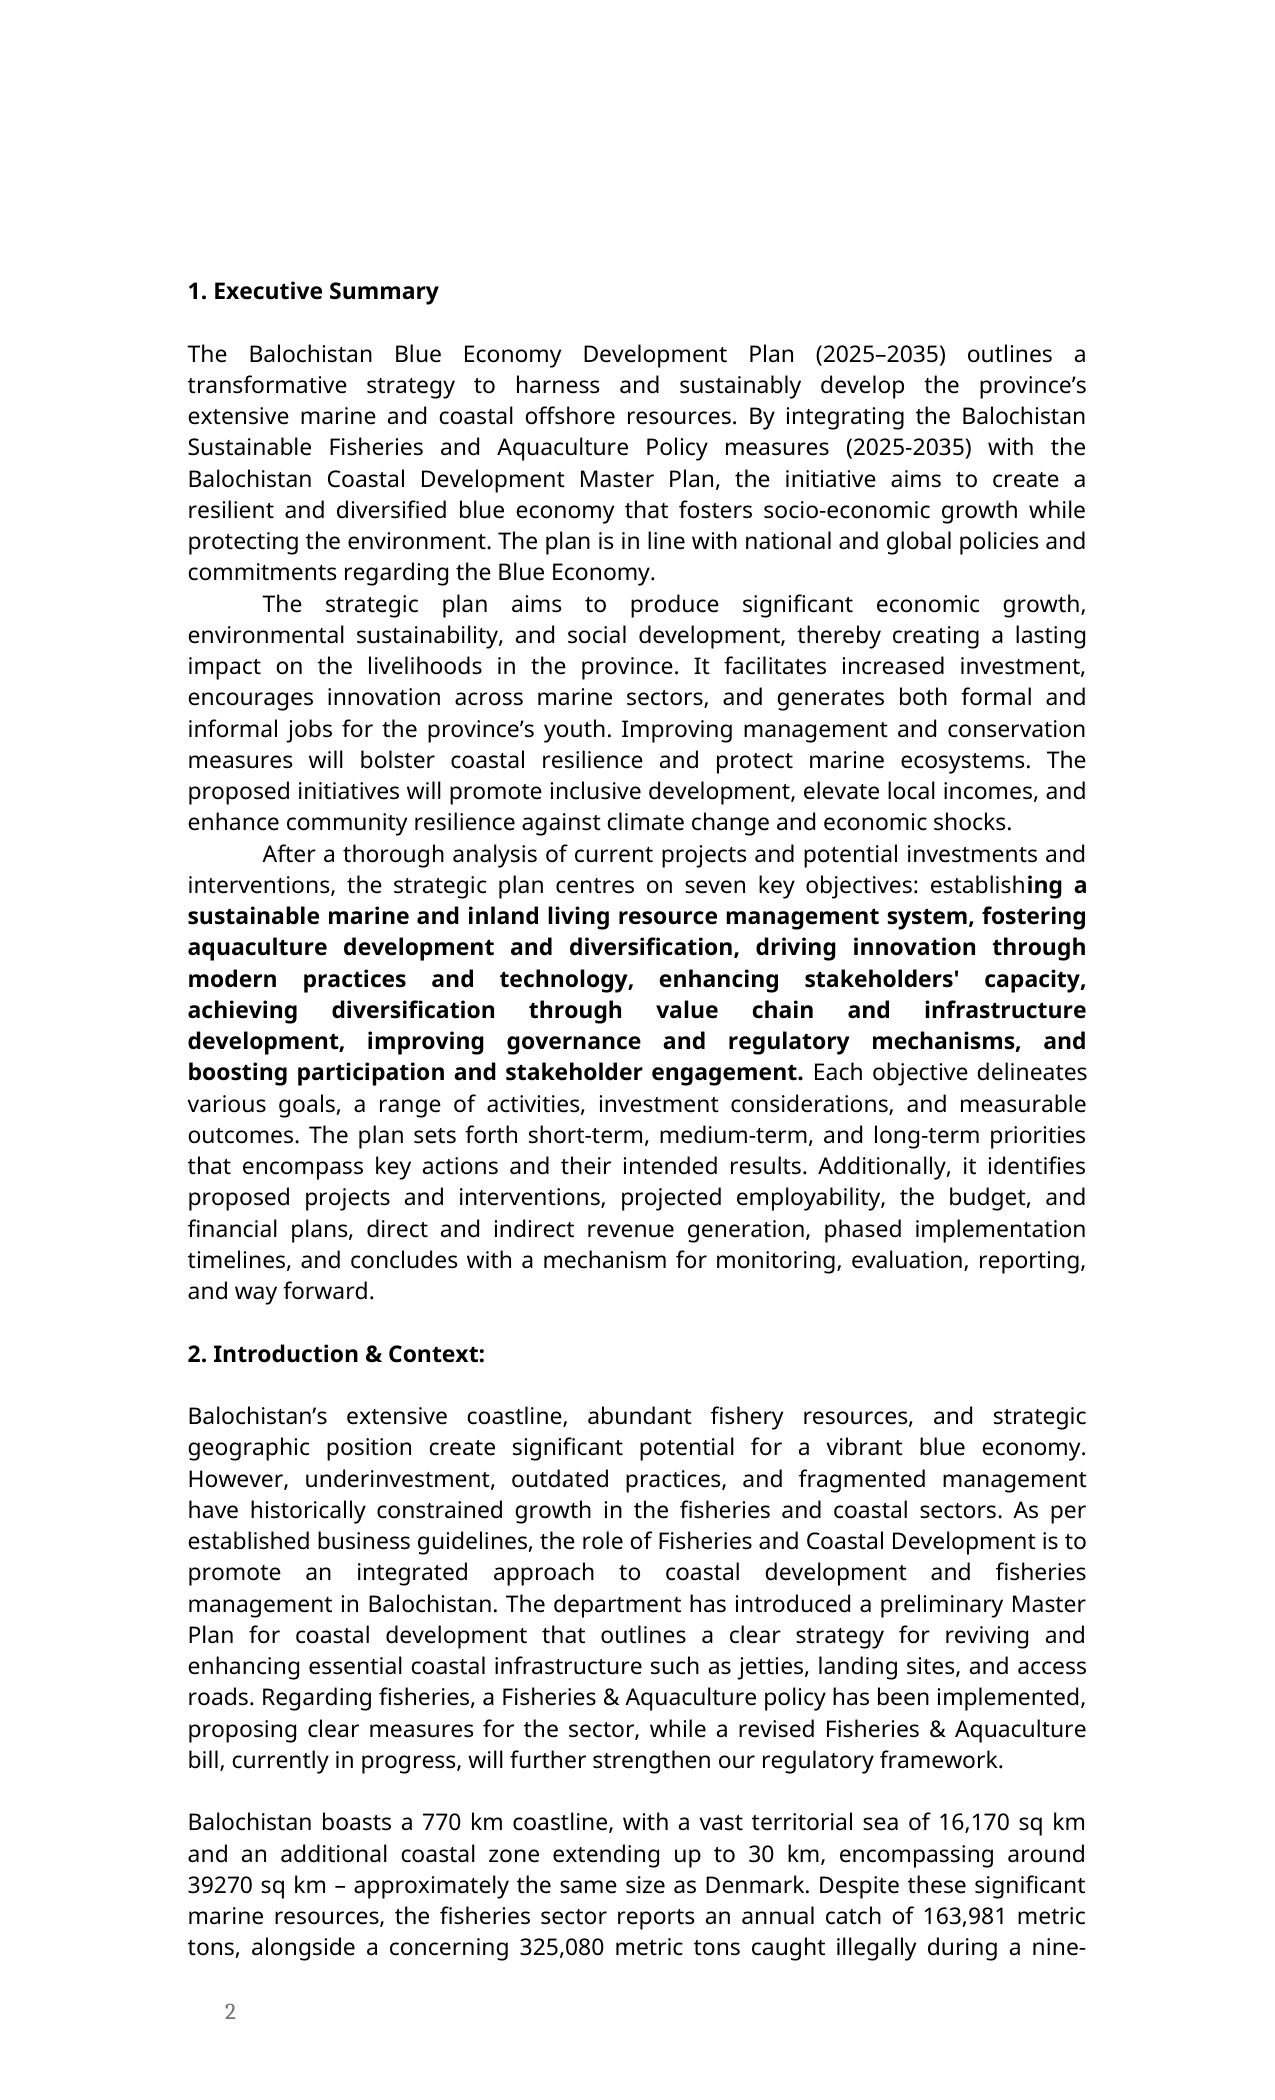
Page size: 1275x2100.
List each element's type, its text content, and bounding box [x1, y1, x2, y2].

text After a thorough analysis of current projects and potential investments and interventions, the strategic plan centres on seven key objectives: establishing a sustainable marine and inland living resource management system, fostering aquaculture development and diversification, driving innovation through modern practices and technology, enhancing stakeholders' capacity, achieving diversification through value chain and infrastructure development, improving governance and regulatory mechanisms, and boosting participation and stakeholder engagement. Each objective delineates various goals, a range of activities, investment considerations, and measurable outcomes. The plan sets forth short-term, medium-term, and long-term priorities that encompass key actions and their intended results. Additionally, it identifies proposed projects and interventions, projected employability, the budget, and financial plans, direct and indirect revenue generation, phased implementation timelines, and concludes with a mechanism for monitoring, evaluation, reporting, and way forward. [187, 837, 1087, 1306]
text The Balochistan Blue Economy Development Plan (2025–2035) outlines a transformative strategy to harness and sustainably develop the province’s extensive marine and coastal offshore resources. By integrating the Balochistan Sustainable Fisheries and Aquaculture Policy measures (2025-2035) with the Balochistan Coastal Development Master Plan, the initiative aims to create a resilient and diversified blue economy that fosters socio-economic growth while protecting the environment. The plan is in line with national and global policies and commitments regarding the Blue Economy. [187, 337, 1087, 587]
text The strategic plan aims to produce significant economic growth, environmental sustainability, and social development, thereby creating a lasting impact on the livelihoods in the province. It facilitates increased investment, encourages innovation across marine sectors, and generates both formal and informal jobs for the province’s youth. Improving management and conservation measures will bolster coastal resilience and protect marine ecosystems. The proposed initiatives will promote inclusive development, elevate local incomes, and enhance community resilience against climate change and economic shocks. [187, 587, 1087, 837]
text Balochistan’s extensive coastline, abundant fishery resources, and strategic geographic position create significant potential for a vibrant blue economy. However, underinvestment, outdated practices, and fragmented management have historically constrained growth in the fisheries and coastal sectors. As per established business guidelines, the role of Fisheries and Coastal Development is to promote an integrated approach to coastal development and fisheries management in Balochistan. The department has introduced a preliminary Master Plan for coastal development that outlines a clear strategy for reviving and enhancing essential coastal infrastructure such as jetties, landing sites, and access roads. Regarding fisheries, a Fisheries & Aquaculture policy has been implemented, proposing clear measures for the sector, while a revised Fisheries & Aquaculture bill, currently in progress, will further strengthen our regulatory framework. [187, 1400, 1087, 1775]
text 1. Executive Summary [187, 275, 1087, 306]
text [187, 1806, 1087, 1962]
text 2. Introduction & Context: [187, 1337, 1087, 1369]
